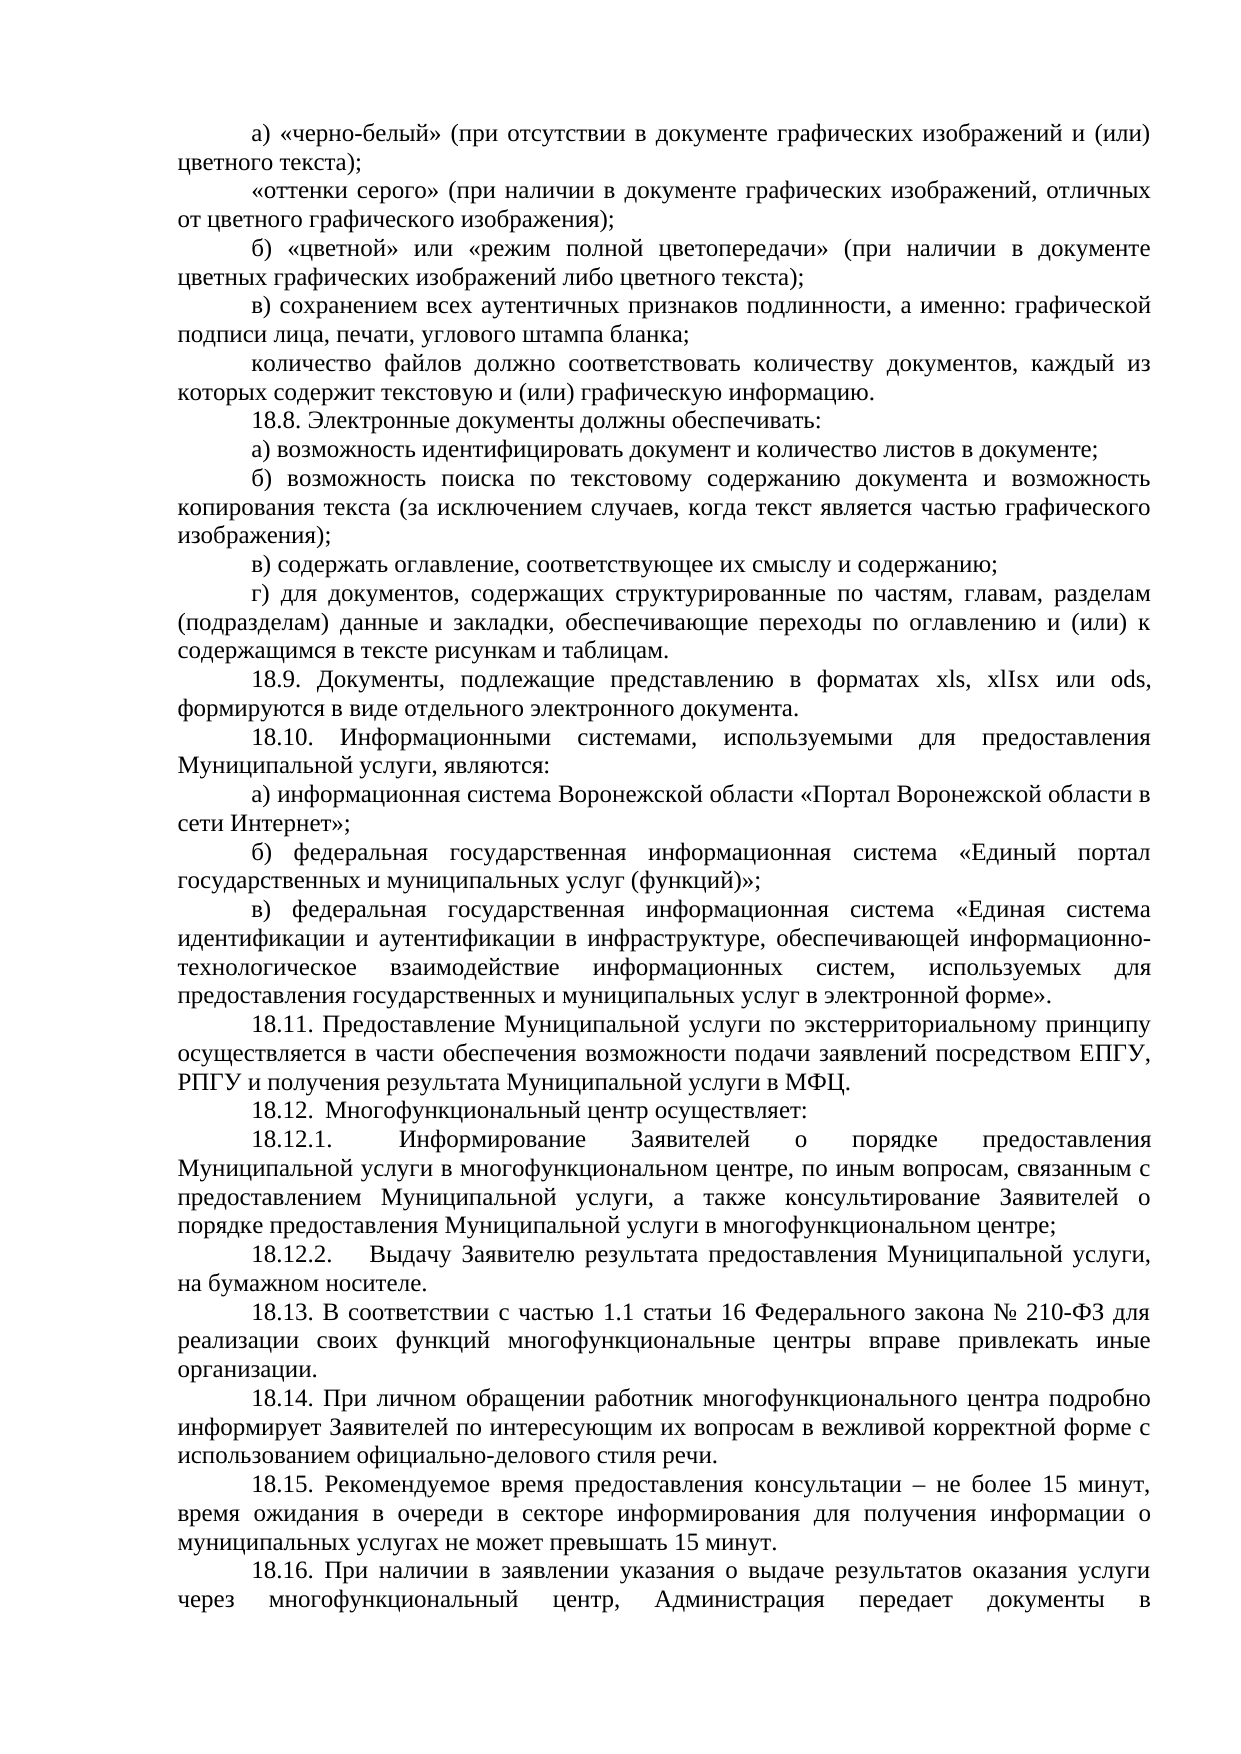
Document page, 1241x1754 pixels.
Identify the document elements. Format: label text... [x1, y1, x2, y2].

text 18.9. Документы, подлежащие представлению в форматах xls, xlIsx или ods, формируются в виде отдельного электронного документа. [177, 664, 1152, 722]
text количество файлов должно соответствовать количеству документов, каждый из которых содержит текстовую и (или) графическую информацию. [177, 348, 1152, 406]
text в) сохранением всех аутентичных признаков подлинности, а именно: графической подписи лица, печати, углового штампа бланка; [177, 291, 1152, 348]
text 18.10. Информационными системами, используемыми для предоставления Муниципальной услуги, являются: [177, 722, 1152, 779]
text 18.15. Рекомендуемое время предоставления консультации – не более 15 минут, время ожидания в очереди в секторе информирования для получения информации о муниципальных услугах не может превышать 15 минут. [177, 1469, 1152, 1556]
text «оттенки серого» (при наличии в документе графических изображений, отличных от цветного графического изображения); [177, 176, 1152, 233]
text б) федеральная государственная информационная система «Единый портал государственных и муниципальных услуг (функций)»; [177, 837, 1152, 894]
text б) возможность поиска по текстовому содержанию документа и возможность копирования текста (за исключением случаев, когда текст является частью графического изображения); [177, 463, 1152, 549]
text в) содержать оглавление, соответствующее их смыслу и содержанию; [177, 549, 1152, 578]
text 18.13. В соответствии с частью 1.1 статьи 16 Федерального закона № 210-ФЗ для реализации своих функций многофункциональные центры вправе привлекать иные организации. [177, 1297, 1152, 1383]
list Информирование Заявителей о порядке предоставления Муниципальной услуги в многофункциональном центре, по иным вопросам, связанным с предоставлением Муниципальной услуги, а также консультирование Заявителей о порядке предоставления Муниципальной услуги в многофункциональном центре; [177, 1124, 1152, 1239]
text г) для документов, содержащих структурированные по частям, главам, разделам (подразделам) данные и закладки, обеспечивающие переходы по оглавлению и (или) к содержащимся в тексте рисункам и таблицам. [177, 578, 1152, 664]
list Выдачу Заявителю результата предоставления Муниципальной услуги, на бумажном носителе. [177, 1239, 1152, 1297]
text а) информационная система Воронежской области «Портал Воронежской области в сети Интернет»; [177, 779, 1152, 837]
text а) возможность идентифицировать документ и количество листов в документе; [177, 434, 1152, 463]
list Многофункциональный центр осуществляет: [177, 1096, 1152, 1124]
text а) «черно-белый» (при отсутствии в документе графических изображений и (или) цветного текста); [177, 118, 1152, 176]
text б) «цветной» или «режим полной цветопередачи» (при наличии в документе цветных графических изображений либо цветного текста); [177, 233, 1152, 291]
text в) федеральная государственная информационная система «Единая система идентификации и аутентификации в инфраструктуре, обеспечивающей информационно-технологическое взаимодействие информационных систем, используемых для предоставления государственных и муниципальных услуг в электронной форме». [177, 894, 1152, 1009]
text 18.14. При личном обращении работник многофункционального центра подробно информирует Заявителей по интересующим их вопросам в вежливой корректной форме с использованием официально-делового стиля речи. [177, 1383, 1152, 1469]
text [177, 1556, 1152, 1613]
text 18.8. Электронные документы должны обеспечивать: [177, 406, 1152, 434]
text 18.11. Предоставление Муниципальной услуги по экстерриториальному принципу осуществляется в части обеспечения возможности подачи заявлений посредством ЕПГУ, РПГУ и получения результата Муниципальной услуги в МФЦ. [177, 1009, 1152, 1096]
